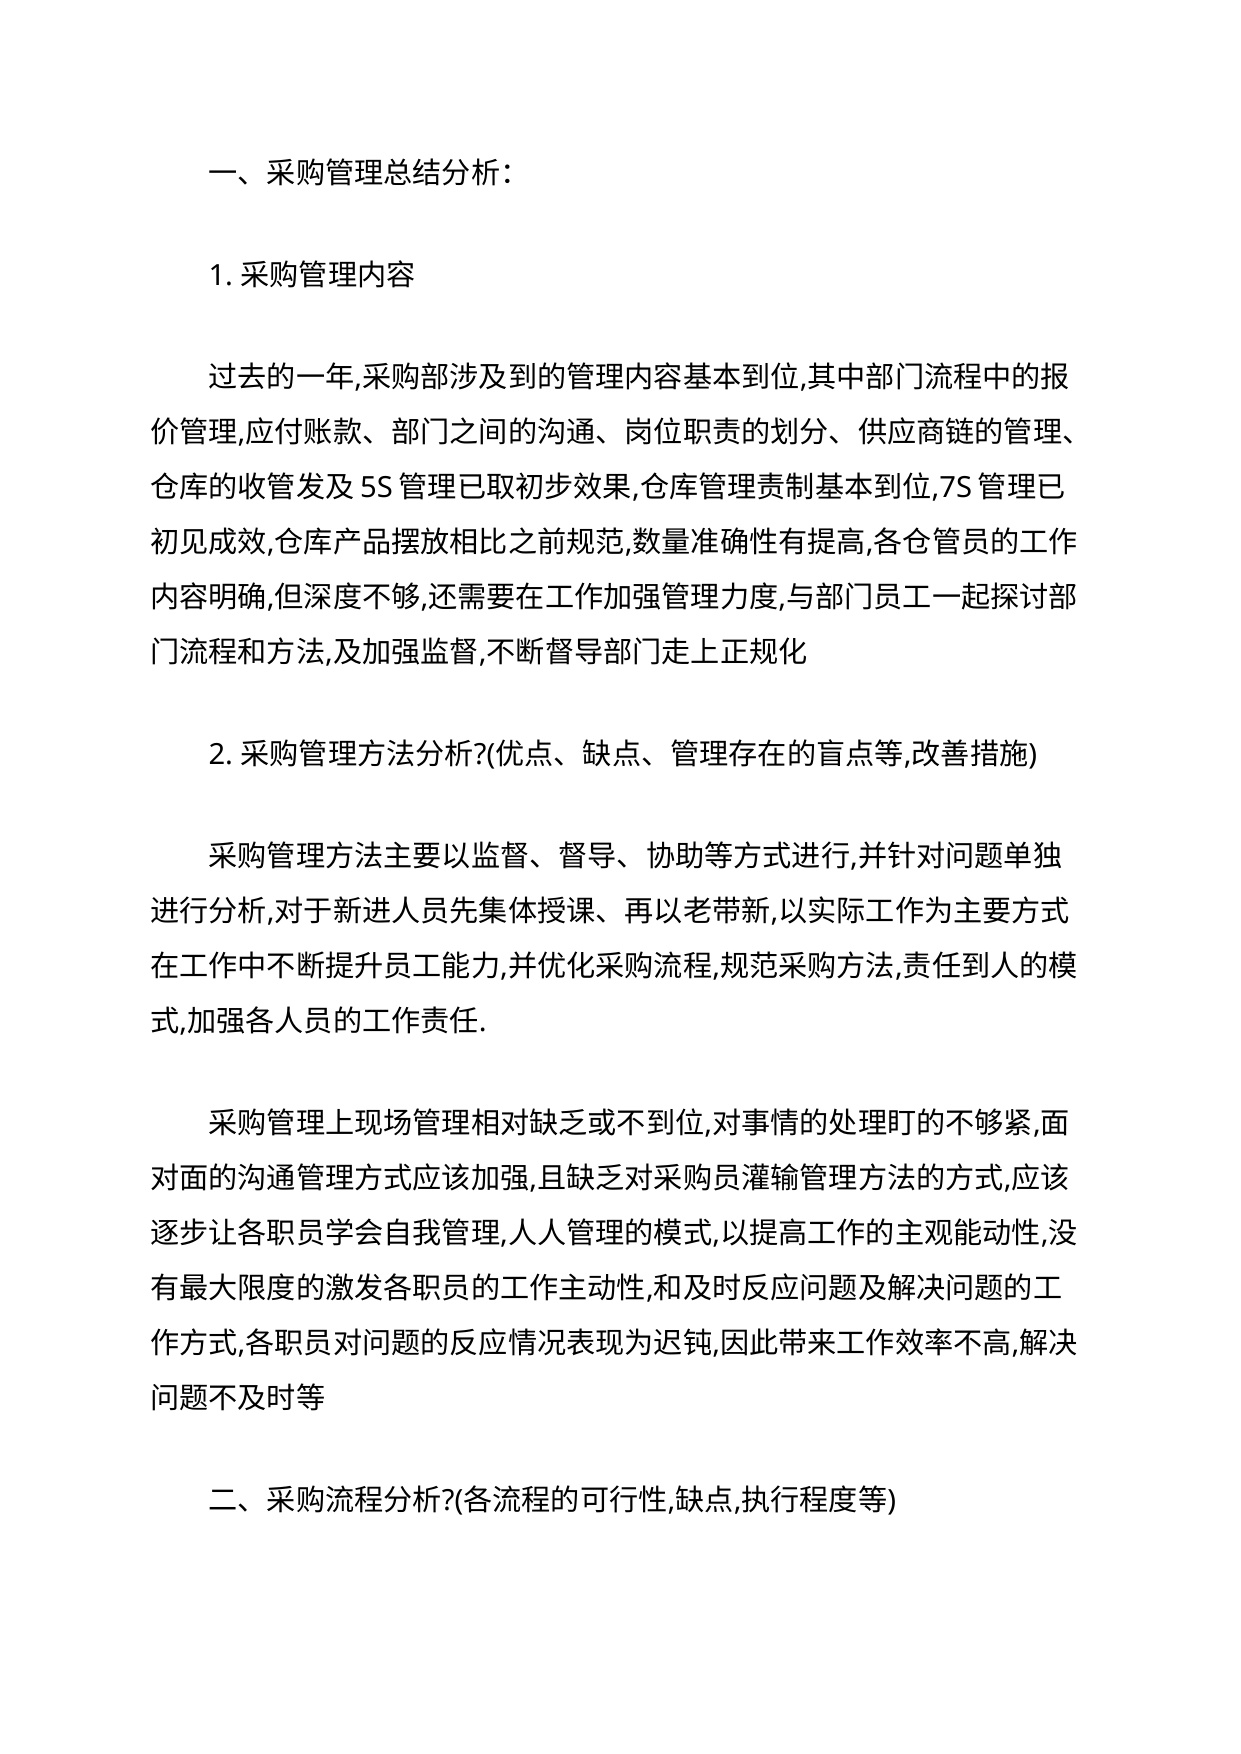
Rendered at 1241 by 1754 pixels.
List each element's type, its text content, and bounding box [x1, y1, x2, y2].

text 过去的一年,采购部涉及到的管理内容基本到位,其中部门流程中的报价管理,应付账款、部门之间的沟通、岗位职责的划分、供应商链的管理、仓库的收管发及5S管理已取初步效果,仓库管理责制基本到位,7S管理已初见成效,仓库产品摆放相比之前规范,数量准确性有提高,各仓管员的工作内容明确,但深度不够,还需要在工作加强管理力度,与部门员工一起探讨部门流程和方法,及加强监督,不断督导部门走上正规化 [150, 354, 1090, 671]
text 一、采购管理总结分析： [150, 150, 1090, 192]
text 2. 采购管理方法分析?(优点、缺点、管理存在的盲点等,改善措施) [150, 731, 1090, 773]
text 采购管理上现场管理相对缺乏或不到位,对事情的处理盯的不够紧,面对面的沟通管理方式应该加强,且缺乏对采购员灌输管理方法的方式,应该逐步让各职员学会自我管理,人人管理的模式,以提高工作的主观能动性,没有最大限度的激发各职员的工作主动性,和及时反应问题及解决问题的工作方式,各职员对问题的反应情况表现为迟钝,因此带来工作效率不高,解决问题不及时等 [150, 1100, 1090, 1417]
text 1. 采购管理内容 [150, 252, 1090, 294]
text 二、采购流程分析?(各流程的可行性,缺点,执行程度等) [150, 1476, 1090, 1519]
text 采购管理方法主要以监督、督导、协助等方式进行,并针对问题单独进行分析,对于新进人员先集体授课、再以老带新,以实际工作为主要方式在工作中不断提升员工能力,并优化采购流程,规范采购方法,责任到人的模式,加强各人员的工作责任. [150, 833, 1090, 1040]
